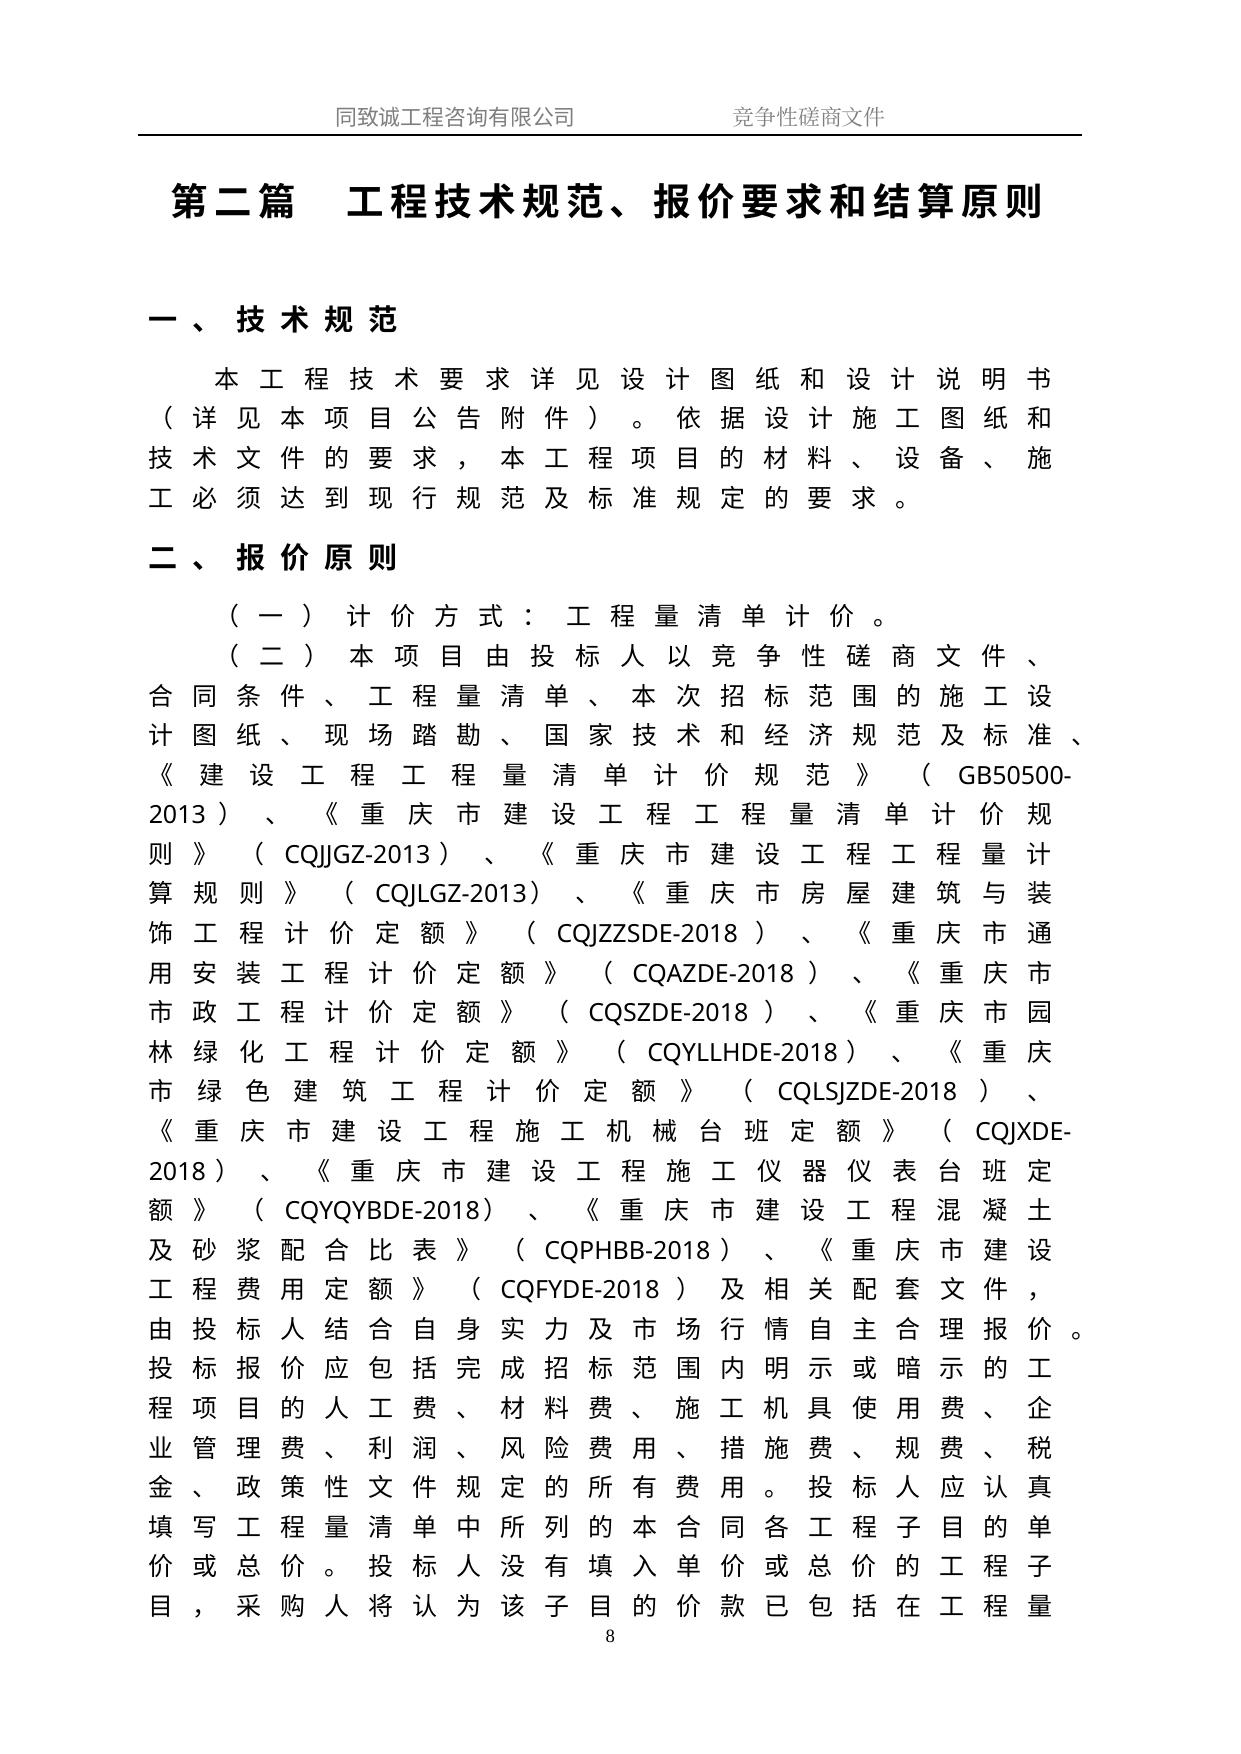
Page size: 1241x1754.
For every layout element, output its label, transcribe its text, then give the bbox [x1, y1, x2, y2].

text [148, 635, 1072, 1624]
subtitle 一、技术规范 [148, 278, 1072, 358]
text 本工程技术要求详见设计图纸和设计说明书（详见本项目公告附件）。依据设计施工图纸和技术文件的要求，本工程项目的材料、设备、施工必须达到现行规范及标准规定的要求。 [148, 358, 1072, 516]
subtitle 工程技术规范、报价要求和结算原则 [36, 160, 1072, 239]
subtitle 二、报价原则 [148, 516, 1072, 595]
text （一）计价方式：工程量清单计价。 [148, 595, 1072, 635]
